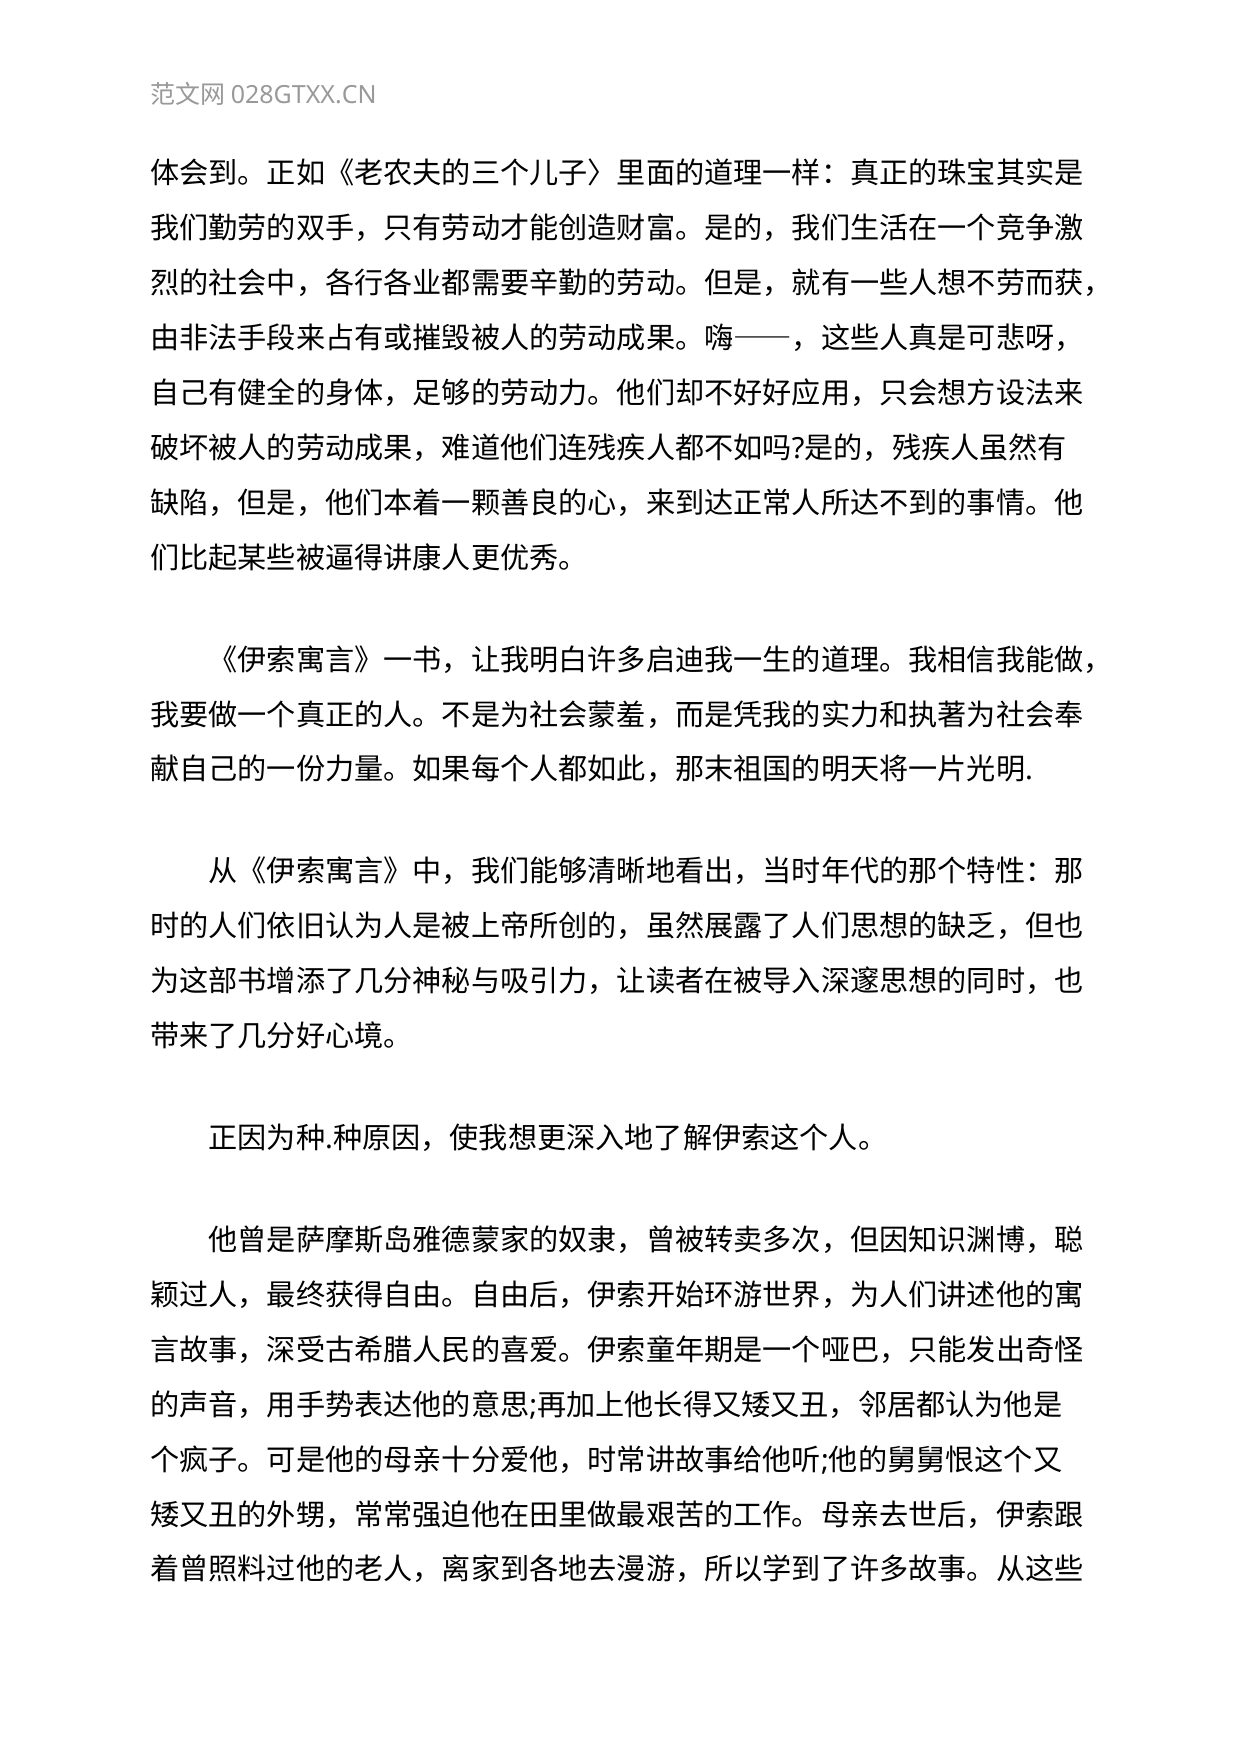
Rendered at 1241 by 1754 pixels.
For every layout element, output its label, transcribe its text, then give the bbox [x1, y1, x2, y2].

text 正因为种.种原因，使我想更深入地了解伊索这个人。 [150, 1114, 1090, 1157]
text 从《伊索寓言》中，我们能够清晰地看出，当时年代的那个特性：那时的人们依旧认为人是被上帝所创的，虽然展露了人们思想的缺乏，但也为这部书增添了几分神秘与吸引力，让读者在被导入深邃思想的同时，也带来了几分好心境。 [150, 848, 1090, 1055]
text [150, 150, 1090, 577]
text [150, 1216, 1090, 1588]
text 《伊索寓言》一书，让我明白许多启迪我一生的道理。我相信我能做，我要做一个真正的人。不是为社会蒙羞，而是凭我的实力和执著为社会奉献自己的一份力量。如果每个人都如此，那末祖国的明天将一片光明. [150, 636, 1090, 788]
